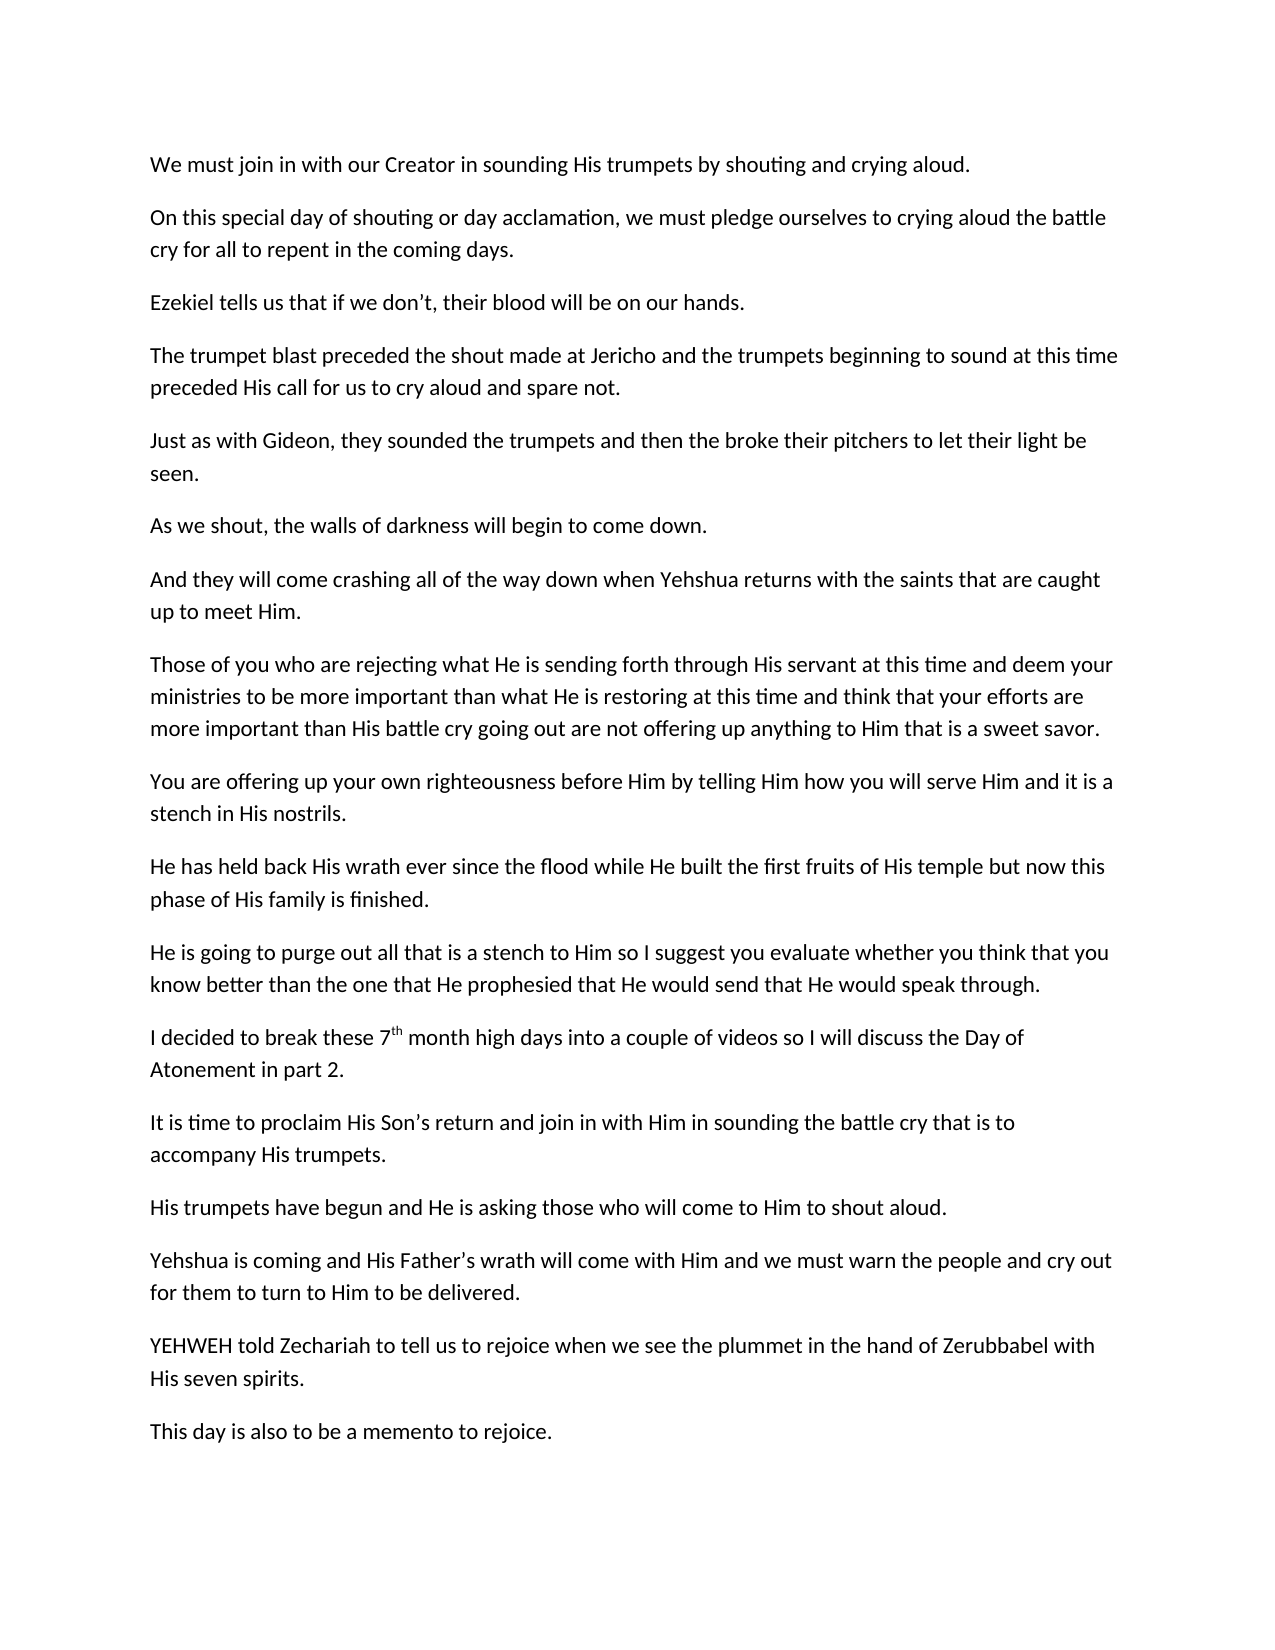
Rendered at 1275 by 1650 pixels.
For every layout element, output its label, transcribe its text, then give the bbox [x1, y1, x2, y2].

text Just as with Gideon, they sounded the trumpets and then the broke their pitchers to let their light be seen. [150, 426, 1125, 487]
text I decided to break these 7th month high days into a couple of videos so I will discuss the Day of Atonement in part 2. [150, 1023, 1125, 1083]
text His trumpets have begun and He is asking those who will come to Him to shout aloud. [150, 1193, 1125, 1221]
text As we shout, the walls of darkness will begin to come down. [150, 512, 1125, 540]
text This day is also to be a memento to rejoice. [150, 1417, 1125, 1445]
text We must join in with our Creator in sounding His trumpets by shouting and crying aloud. [150, 150, 1125, 178]
text And they will come crashing all of the way down when Yehshua returns with the saints that are caught up to meet Him. [150, 565, 1125, 625]
text On this special day of shouting or day acclamation, we must pledge ourselves to crying aloud the battle cry for all to repent in the coming days. [150, 203, 1125, 263]
text The trumpet blast preceded the shout made at Jericho and the trumpets beginning to sound at this time preceded His call for us to cry aloud and spare not. [150, 341, 1125, 401]
text You are offering up your own righteousness before Him by telling Him how you will serve Him and it is a stench in His nostrils. [150, 767, 1125, 827]
text It is time to proclaim His Son’s return and join in with Him in sounding the battle cry that is to accompany His trumpets. [150, 1108, 1125, 1168]
text He has held back His wrath ever since the flood while He built the first fruits of His temple but now this phase of His family is finished. [150, 852, 1125, 913]
text Yehshua is coming and His Father’s wrath will come with Him and we must warn the people and cry out for them to turn to Him to be delivered. [150, 1246, 1125, 1307]
text Those of you who are rejecting what He is sending forth through His servant at this time and deem your ministries to be more important than what He is restoring at this time and think that your efforts are more important than His battle cry going out are not offering up anything to Him that is a sweet savor. [150, 650, 1125, 742]
text He is going to purge out all that is a stench to Him so I suggest you evaluate whether you think that you know better than the one that He prophesied that He would send that He would speak through. [150, 938, 1125, 998]
text Ezekiel tells us that if we don’t, their blood will be on our hands. [150, 288, 1125, 316]
text YEHWEH told Zechariah to tell us to rejoice when we see the plummet in the hand of Zerubbabel with His seven spirits. [150, 1332, 1125, 1392]
